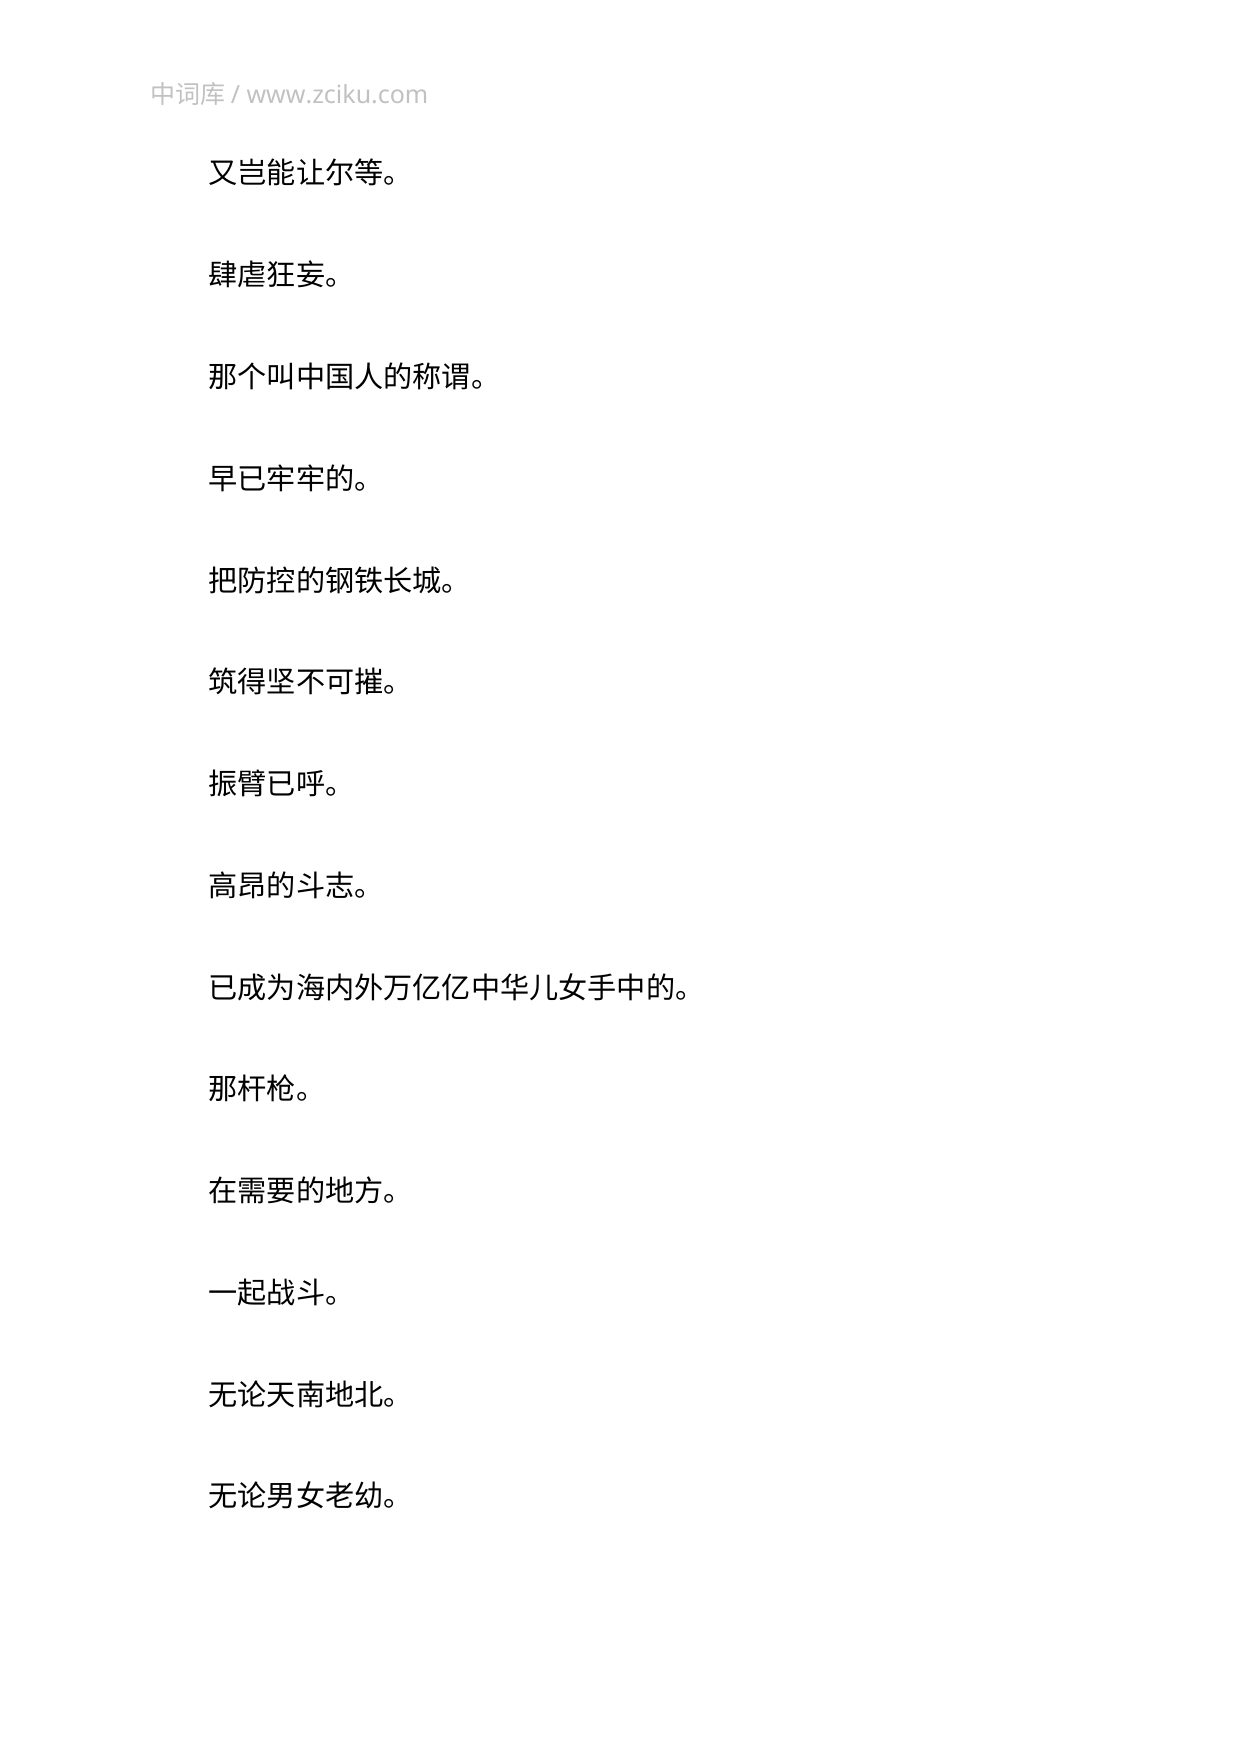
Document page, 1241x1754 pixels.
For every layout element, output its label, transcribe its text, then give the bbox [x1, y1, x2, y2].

text 已成为海内外万亿亿中华儿女手中的。 [150, 964, 1090, 1006]
text 振臂已呼。 [150, 761, 1090, 803]
text 一起战斗。 [150, 1269, 1090, 1312]
text 无论男女老幼。 [150, 1473, 1090, 1515]
text 又岂能让尔等。 [150, 150, 1090, 192]
text 无论天南地北。 [150, 1371, 1090, 1413]
text 肆虐狂妄。 [150, 252, 1090, 294]
text 在需要的地方。 [150, 1168, 1090, 1210]
text 把防控的钢铁长城。 [150, 557, 1090, 599]
text 那个叫中国人的称谓。 [150, 353, 1090, 396]
text 那杆枪。 [150, 1066, 1090, 1108]
text 高昂的斗志。 [150, 862, 1090, 905]
text 筑得坚不可摧。 [150, 659, 1090, 701]
text 早已牢牢的。 [150, 455, 1090, 498]
